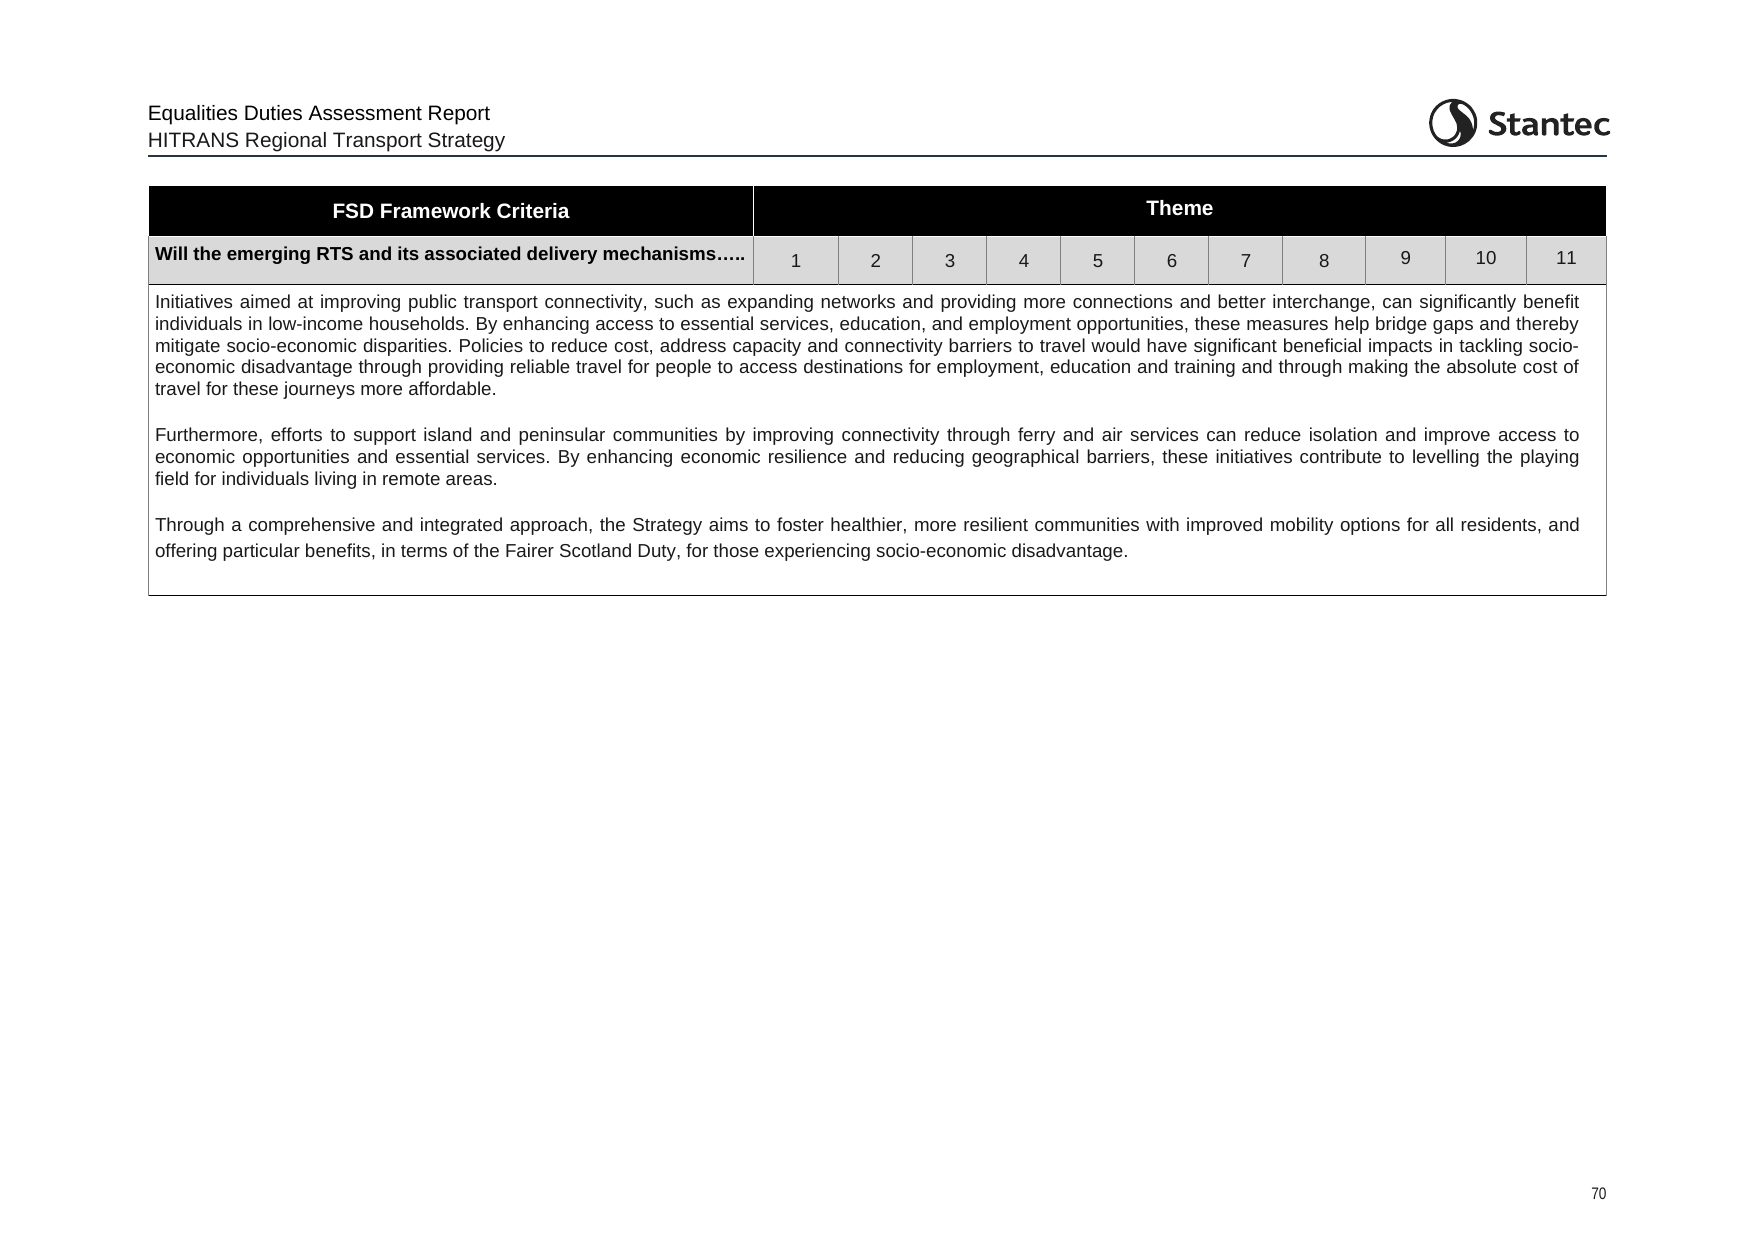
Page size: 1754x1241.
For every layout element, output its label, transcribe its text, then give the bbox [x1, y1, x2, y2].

table_cell 3 [913, 237, 986, 284]
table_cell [149, 285, 1606, 595]
table_cell 8 [1283, 237, 1365, 284]
table_cell 6 [1135, 237, 1208, 284]
table_cell 5 [1061, 237, 1134, 284]
table_cell Will the emerging RTS and its associated delivery mechanisms….. [149, 237, 753, 284]
table_header FSD Framework Criteria [149, 186, 753, 236]
table_cell 2 [839, 237, 912, 284]
table_cell 9 [1366, 237, 1445, 284]
table_cell 7 [1209, 237, 1282, 284]
table_header Theme [754, 186, 1606, 236]
table_cell 1 [754, 237, 838, 284]
table_cell 11 [1527, 237, 1606, 284]
table_cell 4 [987, 237, 1060, 284]
table_cell 10 [1446, 237, 1526, 284]
